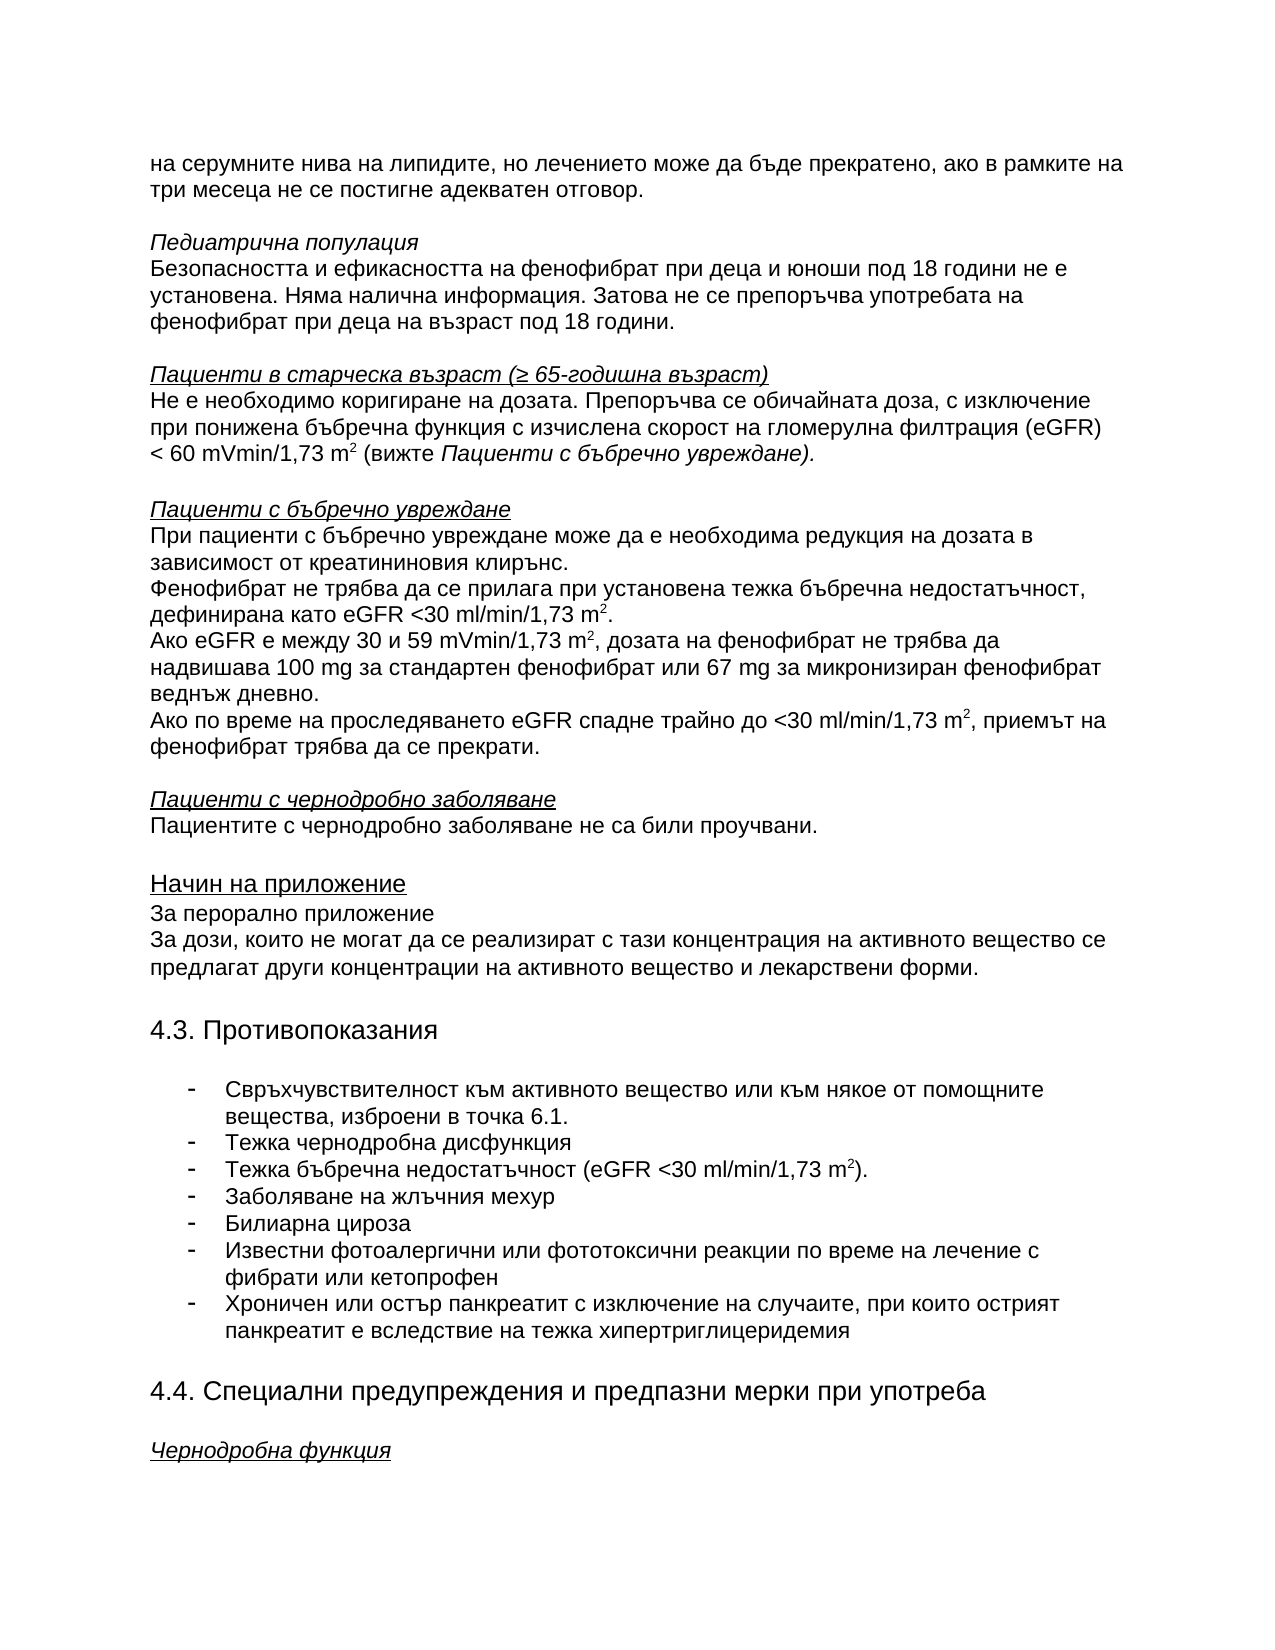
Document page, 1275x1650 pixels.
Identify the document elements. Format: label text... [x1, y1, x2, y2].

text За дози, които не могат да се реализират с тази концентрация на активното вещество се предлагат други концентрации на активното вещество и лекарствени форми. [150, 926, 1125, 981]
text Пациенти в старческа възраст (≥ 65-годишна възраст) [150, 361, 1125, 387]
text Безопасността и ефикасността на фенофибрат при деца и юноши под 18 години не е установена. Няма налична информация. Затова не се препоръчва употребата на фенофибрат при деца на възраст под 18 години. [150, 255, 1125, 334]
text Ако по време на проследяването eGFR спадне трайно до <30 ml/min/1,73 m2, приемът на фенофибрат трябва да се прекрати. [150, 707, 1125, 759]
list Хроничен или остър панкреатит с изключение на случаите, при които острият панкреатит е вследствие на тежка хипертриглицеридемия [187, 1290, 1125, 1343]
subtitle 4.4. Специални предупреждения и предпазни мерки при употреба [150, 1375, 1125, 1406]
list Тежка чернодробна дисфункция [187, 1129, 1125, 1156]
list Свръхчувствителност към активното вещество или към някое от помощните вещества, изброени в точка 6.1. [187, 1076, 1125, 1129]
text < 60 mVmin/1,73 m2 (вижте Пациенти с бъбречно увреждане). [150, 440, 1125, 466]
subtitle Начин на приложение [150, 869, 1125, 898]
text Не е необходимо коригиране на дозата. Препоръчва се обичайната доза, с изключение при понижена бъбречна функция с изчислена скорост на гломерулна филтрация (eGFR) [150, 387, 1125, 440]
text Педиатрична популация [150, 229, 1125, 255]
list Билиарна цироза [187, 1210, 1125, 1237]
text Фенофибрат не трябва да се прилага при установена тежка бъбречна недостатъчност, дефинирана като eGFR <30 ml/min/1,73 m2. [150, 575, 1125, 627]
list Тежка бъбречна недостатъчност (eGFR <30 ml/min/1,73 m2). [187, 1156, 1125, 1183]
subtitle 4.3. Противопоказания [150, 1014, 1125, 1045]
list Заболяване на жлъчния мехур [187, 1183, 1125, 1210]
text За перорално приложение [150, 900, 1125, 926]
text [150, 150, 1125, 203]
text Чернодробна функция [150, 1437, 1125, 1463]
list Известни фотоалергични или фототоксични реакции по време на лечение с фибрати или кетопрофен [187, 1237, 1125, 1290]
text Ако eGFR е между 30 и 59 mVmin/1,73 m2, дозата на фенофибрат не трябва да надвишава 100 mg за стандартен фенофибрат или 67 mg за микронизиран фенофибрат веднъж дневно. [150, 627, 1125, 707]
text Пациентите с чернодробно заболяване не са били проучвани. [150, 812, 1125, 838]
text Пациенти с чернодробно заболяване [150, 786, 1125, 812]
text Пациенти с бъбречно увреждане [150, 496, 1125, 522]
text При пациенти с бъбречно увреждане може да е необходима редукция на дозата в зависимост от креатининовия клирънс. [150, 522, 1125, 575]
